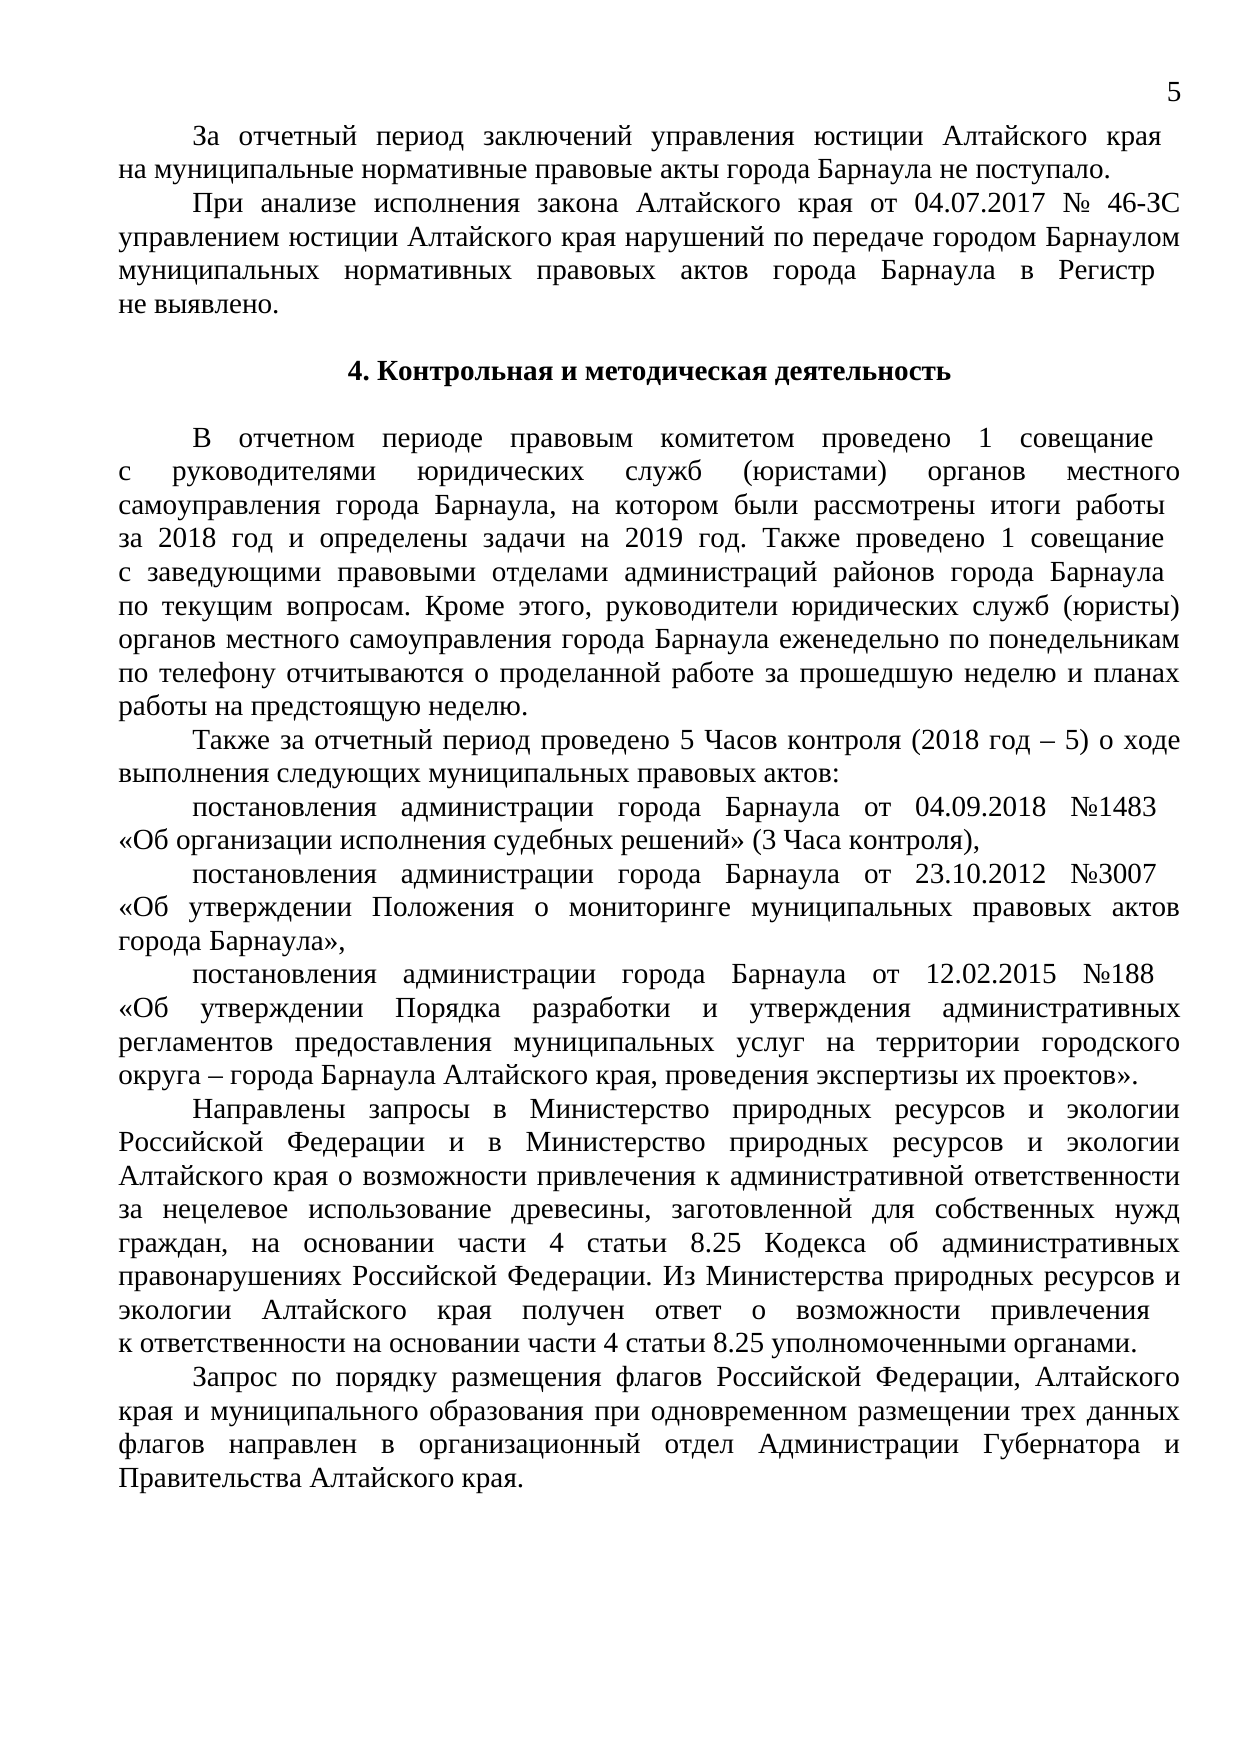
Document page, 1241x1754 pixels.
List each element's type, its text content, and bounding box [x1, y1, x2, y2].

text Направлены запросы в Министерство природных ресурсов и экологии Российской Федерации и в Министерство природных ресурсов и экологии Алтайского края о возможности привлечения к административной ответственности за нецелевое использование древесины, заготовленной для собственных нужд граждан, на основании части 4 статьи 8.25 Кодекса об административных правонарушениях Российской Федерации. Из Министерства природных ресурсов и экологии Алтайского края получен ответ о возможности привлечения к ответственности на основании части 4 статьи 8.25 уполномоченными органами. [118, 1091, 1181, 1359]
text За отчетный период заключений управления юстиции Алтайского края на муниципальные нормативные правовые акты города Барнаула не поступало. [118, 118, 1181, 185]
title Запрос по порядку размещения флагов Российской Федерации, Алтайского края и муниципального образования при одновременном размещении трех данных флагов направлен в организационный отдел Администрации Губернатора и Правительства Алтайского края. [118, 1359, 1181, 1493]
text постановления администрации города Барнаула от 04.09.2018 №1483 «Об организации исполнения судебных решений» (3 Часа контроля), [118, 789, 1181, 856]
text Также за отчетный период проведено 5 Часов контроля (2018 год – 5) о ходе выполнения следующих муниципальных правовых актов: [118, 722, 1181, 789]
text В отчетном периоде правовым комитетом проведено 1 совещание с руководителями юридических служб (юристами) органов местного самоуправления города Барнаула, на котором были рассмотрены итоги работы за 2018 год и определены задачи на 2019 год. Также проведено 1 совещание с заведующими правовыми отделами администраций районов города Барнаула по текущим вопросам. Кроме этого, руководители юридических служб (юристы) органов местного самоуправления города Барнаула еженедельно по понедельникам по телефону отчитываются о проделанной работе за прошедшую неделю и планах работы на предстоящую неделю. [118, 420, 1181, 722]
text постановления администрации города Барнаула от 23.10.2012 №3007 «Об утверждении Положения о мониторинге муниципальных правовых актов города Барнаула», [118, 856, 1181, 957]
text постановления администрации города Барнаула от 12.02.2015 №188 «Об утверждении Порядка разработки и утверждения административных регламентов предоставления муниципальных услуг на территории городского округа – города Барнаула Алтайского края, проведения экспертизы их проектов». [118, 957, 1181, 1091]
text 4. Контрольная и методическая деятельность [118, 353, 1181, 386]
text При анализе исполнения закона Алтайского края от 04.07.2017 № 46-ЗС управлением юстиции Алтайского края нарушений по передаче городом Барнаулом муниципальных нормативных правовых актов города Барнаула в Регистр не выявлено. [118, 185, 1181, 319]
